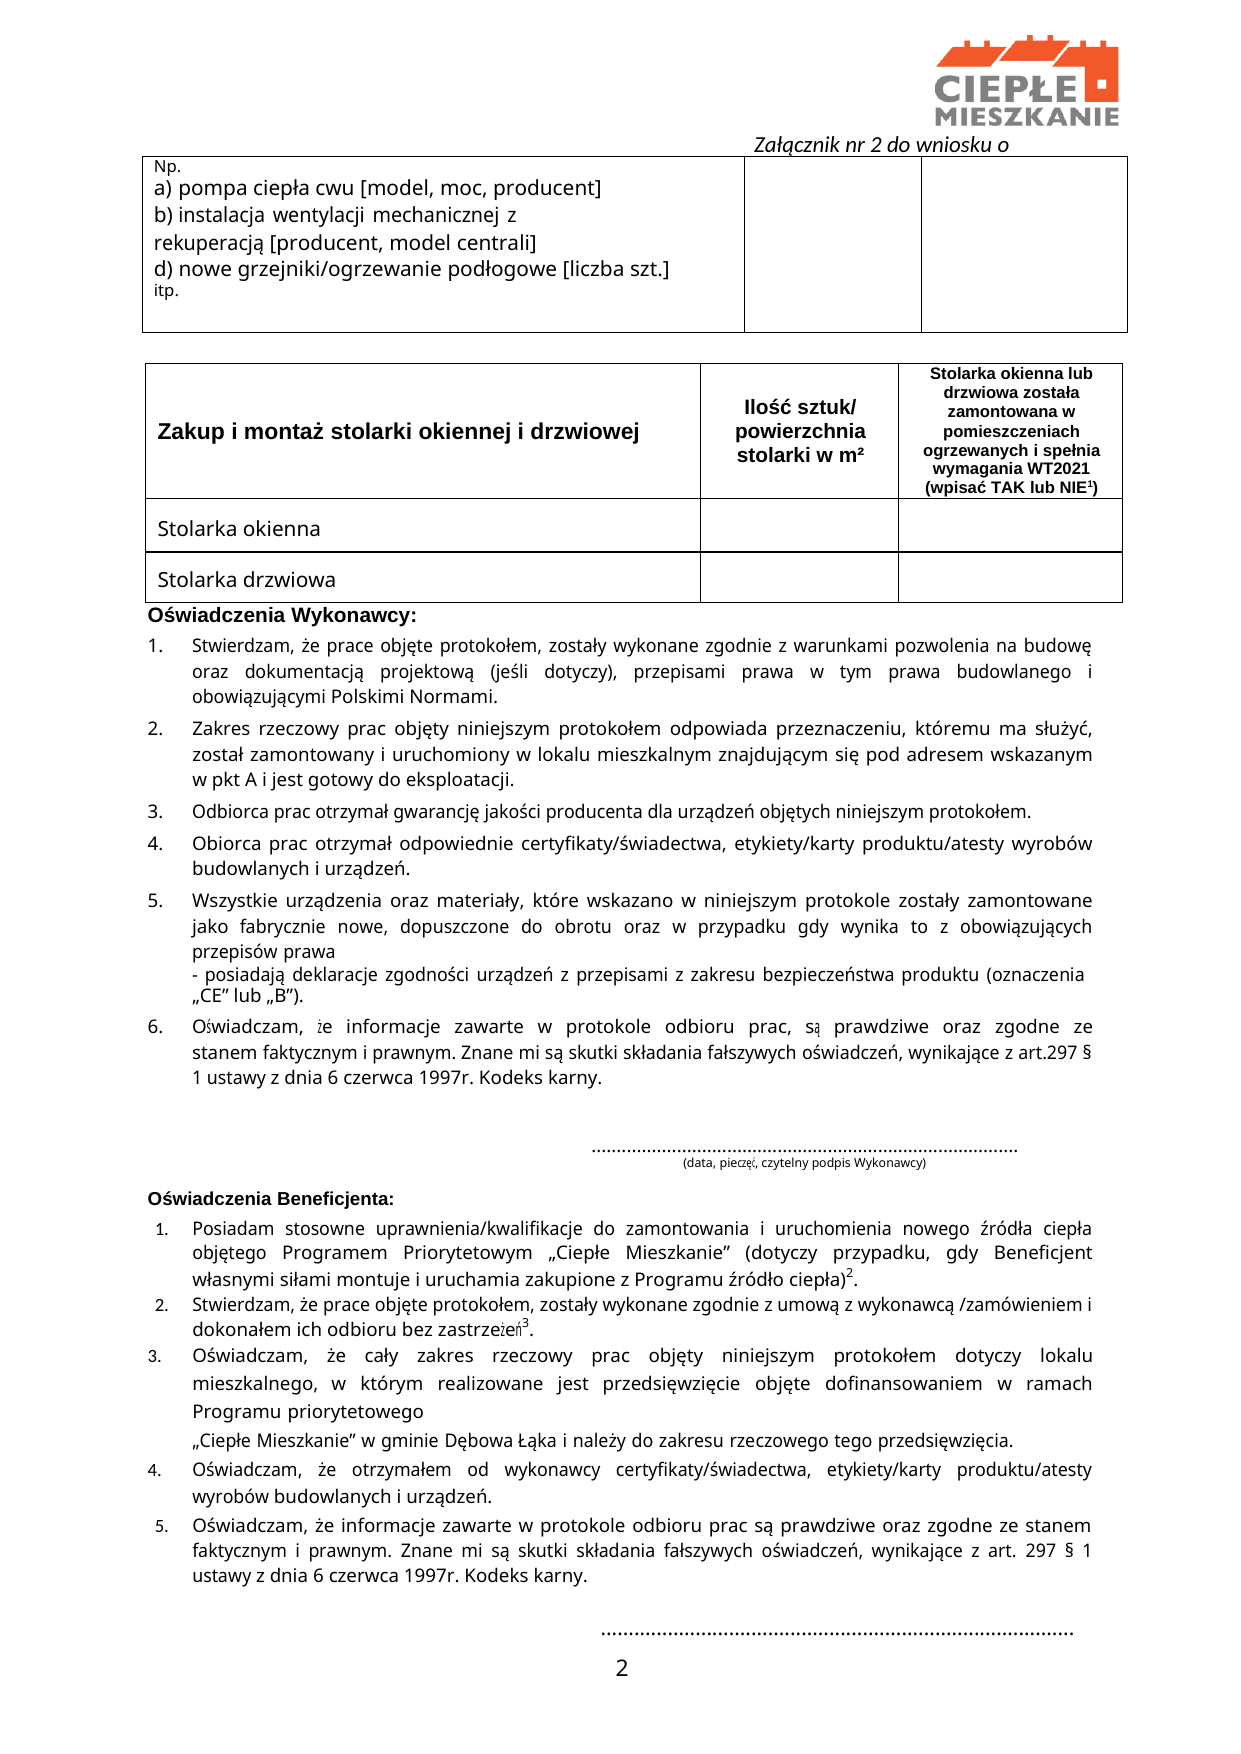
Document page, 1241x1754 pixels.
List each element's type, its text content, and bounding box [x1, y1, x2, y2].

text (data, pieczęć, czytelny podpis Wykonawcy) [581, 1156, 1028, 1171]
table_header Stolarka okienna lub drzwiowa została zamontowana w pomieszczeniach ogrzewanych i spełnia wymagania WT2021 (wpisać TAK lub NIE1) [899, 364, 1122, 498]
table_cell Stolarka okienna [146, 499, 700, 551]
table_header Np. pompa ciepła cwu [model, moc, producent] instalacja wentylacji mechanicznej z rekuperacją [producent, model centrali] d) nowe grzejniki/ogrzewanie podłogowe [liczba szt.] itp. [143, 157, 744, 332]
text ..................................................................................... [600, 1616, 1153, 1640]
table_cell [701, 553, 898, 602]
table_header [922, 157, 1127, 332]
table_cell [899, 499, 1122, 551]
text ..................................................................................... [581, 1135, 1028, 1156]
list Oświadczam, że cały zakres rzeczowy prac objęty niniejszym protokołem dotyczy lokalu mieszkalnego, w którym realizowane jest przedsięwzięcie objęte dofinansowaniem w ramach Programu priorytetowego [147, 1342, 1093, 1423]
list Oświadczam, że informacje zawarte w protokole odbioru prac są prawdziwe oraz zgodne ze stanem faktycznym i prawnym. Znane mi są skutki składania fałszywych oświadczeń, wynikające z art. 297 § 1 ustawy z dnia 6 czerwca 1997r. Kodeks karny. [154, 1512, 1093, 1588]
table_header Zakup i montaż stolarki okiennej i drzwiowej [146, 364, 700, 498]
text „Ciepłe Mieszkanie” w gminie Dębowa Łąka i należy do zakresu rzeczowego tego przedsięwzięcia. [192, 1427, 1153, 1453]
list Wszystkie urządzenia oraz materiały, które wskazano w niniejszym protokole zostały zamontowane jako fabrycznie nowe, dopuszczone do obrotu oraz w przypadku gdy wynika to z obowiązujących przepisów prawa [147, 888, 1093, 964]
table_header [745, 157, 921, 332]
table_cell [701, 499, 898, 551]
text Oświadczenia Beneficjenta: [147, 1188, 399, 1209]
table_header Ilość sztuk/ powierzchnia stolarki w m² [701, 364, 898, 498]
list Stwierdzam, że prace objęte protokołem, zostały wykonane zgodnie z warunkami pozwolenia na budowę oraz dokumentacją projektową (jeśli dotyczy), przepisami prawa w tym prawa budowlanego i obowiązującymi Polskimi Normami. [147, 633, 1093, 709]
list Odbiorca prac otrzymał gwarancję jakości producenta dla urządzeń objętych niniejszym protokołem. [147, 798, 1153, 824]
list Stwierdzam, że prace objęte protokołem, zostały wykonane zgodnie z umową z wykonawcą /zamówieniem i dokonałem ich odbioru bez zastrzeżeń3. [154, 1293, 1093, 1342]
list Posiadam stosowne uprawnienia/kwalifikacje do zamontowania i uruchomienia nowego źródła ciepła objętego Programem Priorytetowym „Ciepłe Mieszkanie” (dotyczy przypadku, gdy Beneficjent własnymi siłami montuje i uruchamia zakupione z Programu źródło ciepła)2. [154, 1216, 1093, 1292]
list Zakres rzeczowy prac objęty niniejszym protokołem odpowiada przeznaczeniu, któremu ma służyć, został zamontowany i uruchomiony w lokalu mieszkalnym znajdującym się pod adresem wskazanym w pkt A i jest gotowy do eksploatacji. [147, 716, 1093, 792]
list Oświadczam, że informacje zawarte w protokole odbioru prac, są prawdziwe oraz zgodne ze stanem faktycznym i prawnym. Znane mi są skutki składania fałszywych oświadczeń, wynikające z art.297 § 1 ustawy z dnia 6 czerwca 1997r. Kodeks karny. [147, 1014, 1093, 1090]
picture [934, 35, 1119, 126]
list Obiorca prac otrzymał odpowiednie certyfikaty/świadectwa, etykiety/karty produktu/atesty wyrobów budowlanych i urządzeń. [147, 830, 1093, 881]
table_cell [899, 553, 1122, 602]
text - posiadają deklaracje zgodności urządzeń z przepisami z zakresu bezpieczeństwa produktu (oznaczenia [192, 964, 1153, 986]
list Oświadczam, że otrzymałem od wykonawcy certyfikaty/świadectwa, etykiety/karty produktu/atesty wyrobów budowlanych i urządzeń. [147, 1456, 1093, 1509]
table_cell Stolarka drzwiowa [146, 553, 700, 602]
text „CE” lub „B”). [192, 986, 1153, 1007]
text Oświadczenia Wykonawcy: [147, 603, 1153, 627]
